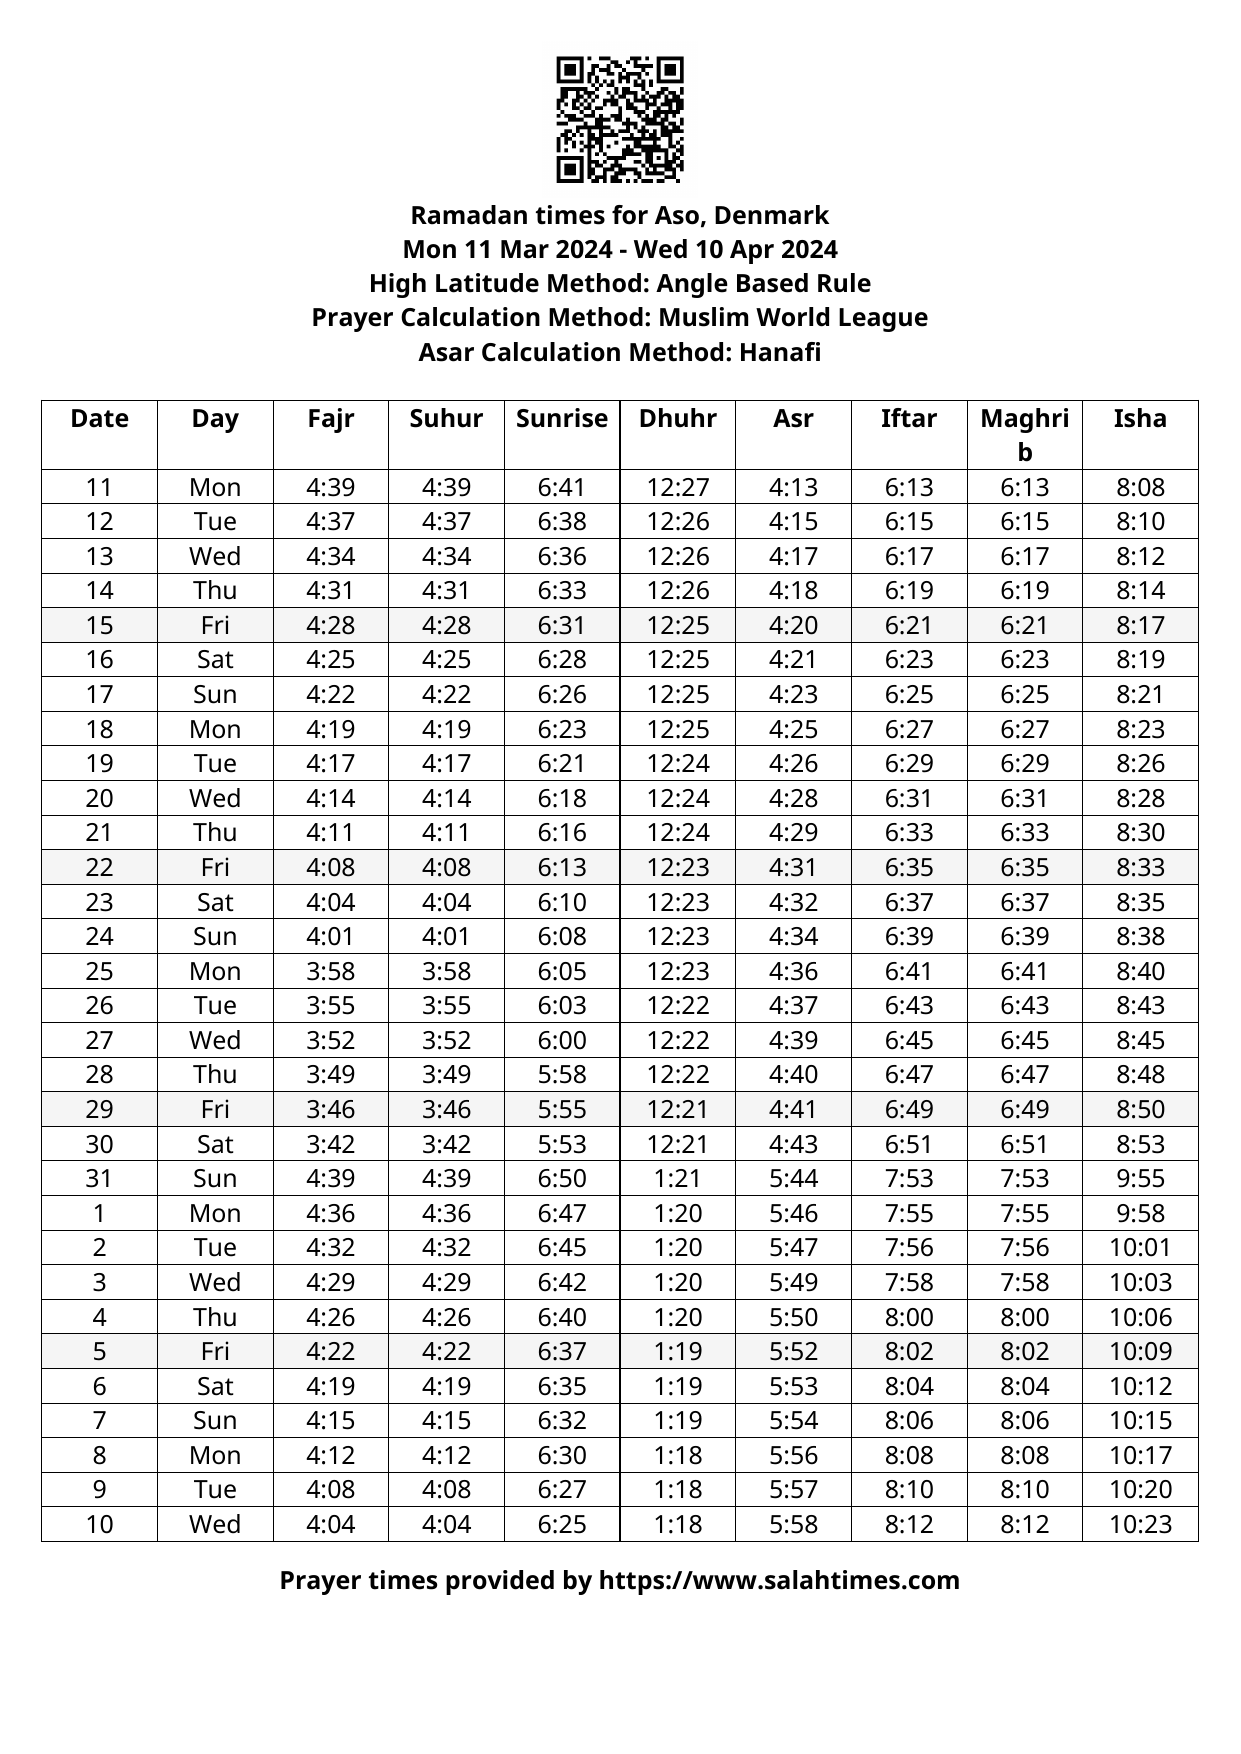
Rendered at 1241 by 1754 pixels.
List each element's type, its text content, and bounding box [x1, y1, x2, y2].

table_cell 4:19 [389, 712, 504, 745]
table_header Iftar [852, 401, 967, 469]
table_cell 6:25 [852, 677, 967, 711]
table_cell Sun [158, 677, 273, 711]
table_cell Wed [158, 781, 273, 814]
table_cell 4:37 [274, 504, 388, 538]
table_cell 5:44 [736, 1161, 851, 1195]
table_cell 4:25 [274, 643, 388, 676]
table_cell 23 [42, 885, 157, 918]
table_cell 6:47 [852, 1058, 967, 1091]
table_cell 17 [42, 677, 157, 711]
table_cell 6:13 [505, 850, 619, 884]
table_cell 6:21 [968, 608, 1082, 642]
table_cell 4:32 [274, 1231, 388, 1264]
table_cell 12:25 [621, 608, 735, 642]
table_cell 8:35 [1083, 885, 1198, 918]
table_cell 19 [42, 746, 157, 780]
table_cell 6:45 [968, 1023, 1082, 1057]
table_cell Tue [158, 989, 273, 1022]
table_cell 4:19 [274, 712, 388, 745]
table_cell 8:53 [1083, 1127, 1198, 1160]
table_cell 4:12 [389, 1438, 504, 1472]
table_cell 10:09 [1083, 1334, 1198, 1368]
table_cell 30 [42, 1127, 157, 1160]
table_cell 12:22 [621, 1058, 735, 1091]
table_cell 4:22 [274, 677, 388, 711]
table_cell 9 [42, 1473, 157, 1506]
table_cell 6:26 [505, 677, 619, 711]
table_cell 7:53 [852, 1161, 967, 1195]
table_cell 4:34 [389, 539, 504, 572]
table_cell 12:21 [621, 1092, 735, 1126]
table_cell 8:38 [1083, 919, 1198, 953]
table_cell 8:50 [1083, 1092, 1198, 1126]
table_cell 6:03 [505, 989, 619, 1022]
table_cell 6:17 [852, 539, 967, 572]
table_cell 8:48 [1083, 1058, 1198, 1091]
table_header Isha [1083, 401, 1198, 469]
table_cell 10:20 [1083, 1473, 1198, 1506]
table_cell 5:56 [736, 1438, 851, 1472]
text Prayer times provided by https://www.salahtimes.com [42, 1563, 1198, 1597]
table_cell 4:26 [736, 746, 851, 780]
table_cell 6:27 [968, 712, 1082, 745]
table_cell 6:41 [968, 954, 1082, 987]
table_cell 10:17 [1083, 1438, 1198, 1472]
table_cell 5:50 [736, 1300, 851, 1333]
table_cell 2 [42, 1231, 157, 1264]
table_cell 12 [42, 504, 157, 538]
table_cell 6:16 [505, 816, 619, 849]
table_cell 6:42 [505, 1265, 619, 1299]
table_cell 12:25 [621, 643, 735, 676]
table_cell 3:46 [274, 1092, 388, 1126]
picture [542, 41, 699, 198]
table_cell 4 [42, 1300, 157, 1333]
table_cell 20 [42, 781, 157, 814]
table_cell 4:08 [389, 1473, 504, 1506]
table_cell 4:19 [389, 1369, 504, 1402]
table_cell 6:39 [852, 919, 967, 953]
table_cell 8:00 [968, 1300, 1082, 1333]
table_cell Fri [158, 1334, 273, 1368]
table_cell 5:57 [736, 1473, 851, 1506]
table_cell 21 [42, 816, 157, 849]
table_cell Tue [158, 1231, 273, 1264]
table_cell 12:22 [621, 989, 735, 1022]
table_cell 6:51 [852, 1127, 967, 1160]
table_cell 8:30 [1083, 816, 1198, 849]
table_cell 9:55 [1083, 1161, 1198, 1195]
table_cell 4:39 [389, 1161, 504, 1195]
table_cell 6:41 [852, 954, 967, 987]
table_cell 4:29 [389, 1265, 504, 1299]
table_cell 8:08 [852, 1438, 967, 1472]
table_cell 6:19 [968, 574, 1082, 607]
table_cell 5:53 [736, 1369, 851, 1402]
table_cell 1:20 [621, 1300, 735, 1333]
table_cell Fri [158, 1092, 273, 1126]
table_cell 8:14 [1083, 574, 1198, 607]
table_cell 6:40 [505, 1300, 619, 1333]
table_cell 12:23 [621, 919, 735, 953]
table_cell 25 [42, 954, 157, 987]
table_cell 6:37 [968, 885, 1082, 918]
table_cell 4:28 [736, 781, 851, 814]
table_cell 1:20 [621, 1231, 735, 1264]
table_cell 8:02 [852, 1334, 967, 1368]
table_cell 6:43 [968, 989, 1082, 1022]
table_cell 6:25 [505, 1507, 619, 1541]
table_cell 7:56 [968, 1231, 1082, 1264]
table_cell Tue [158, 746, 273, 780]
table_cell 12:24 [621, 746, 735, 780]
table_cell 6:43 [852, 989, 967, 1022]
table_cell 1 [42, 1196, 157, 1229]
table_cell Thu [158, 816, 273, 849]
table_header Sunrise [505, 401, 619, 469]
table_cell 6:18 [505, 781, 619, 814]
table_cell 8:00 [852, 1300, 967, 1333]
table_cell Fri [158, 608, 273, 642]
table_cell Sat [158, 1127, 273, 1160]
table_cell Fri [158, 850, 273, 884]
table_cell 5:53 [505, 1127, 619, 1160]
table_cell 8:08 [968, 1438, 1082, 1472]
table_cell 3:42 [389, 1127, 504, 1160]
table_cell 5:49 [736, 1265, 851, 1299]
table_cell Sat [158, 1369, 273, 1402]
table_cell 4:32 [389, 1231, 504, 1264]
table_cell 3:49 [274, 1058, 388, 1091]
table_cell 4:36 [389, 1196, 504, 1229]
table_cell 10:01 [1083, 1231, 1198, 1264]
table_cell 4:12 [274, 1438, 388, 1472]
table_cell 12:25 [621, 677, 735, 711]
table_cell 28 [42, 1058, 157, 1091]
table_cell 6:32 [505, 1404, 619, 1437]
table_cell 6:27 [505, 1473, 619, 1506]
table_cell 4:36 [274, 1196, 388, 1229]
table_cell 6:35 [505, 1369, 619, 1402]
table_cell 6:47 [505, 1196, 619, 1229]
table_cell 6:49 [968, 1092, 1082, 1126]
table_cell 7 [42, 1404, 157, 1437]
table_cell 1:18 [621, 1473, 735, 1506]
table_cell 8:10 [968, 1473, 1082, 1506]
table_cell 7:53 [968, 1161, 1082, 1195]
table_cell 31 [42, 1161, 157, 1195]
table_cell 4:22 [389, 1334, 504, 1368]
table_cell 6:27 [852, 712, 967, 745]
table_cell 6:45 [505, 1231, 619, 1264]
table_cell 1:19 [621, 1404, 735, 1437]
table_cell 10 [42, 1507, 157, 1541]
text Asar Calculation Method: Hanafi [42, 334, 1198, 368]
table_cell 4:34 [736, 919, 851, 953]
table_cell 6:36 [505, 539, 619, 572]
table_cell 6:33 [968, 816, 1082, 849]
table_cell 7:58 [852, 1265, 967, 1299]
table_cell 4:08 [274, 1473, 388, 1506]
table_cell Sun [158, 1404, 273, 1437]
text Ramadan times for Aso, Denmark [42, 198, 1198, 232]
table_cell 6:50 [505, 1161, 619, 1195]
table_cell 4:17 [736, 539, 851, 572]
table_cell 3:58 [274, 954, 388, 987]
table_cell 4:43 [736, 1127, 851, 1160]
table_cell 4:15 [274, 1404, 388, 1437]
table_cell 6:31 [505, 608, 619, 642]
table_cell 6:31 [968, 781, 1082, 814]
table_cell 6:29 [852, 746, 967, 780]
table_cell 1:18 [621, 1507, 735, 1541]
table_cell 4:04 [389, 885, 504, 918]
table_cell 12:24 [621, 781, 735, 814]
table_cell 11 [42, 470, 157, 503]
table_cell 8:02 [968, 1334, 1082, 1368]
table_cell 1:18 [621, 1438, 735, 1472]
table_cell 13 [42, 539, 157, 572]
table_cell 5:54 [736, 1404, 851, 1437]
table_cell 4:14 [389, 781, 504, 814]
table_cell 6:13 [968, 470, 1082, 503]
table_cell 6:41 [505, 470, 619, 503]
table_cell 18 [42, 712, 157, 745]
table_cell 27 [42, 1023, 157, 1057]
table_cell 5:58 [736, 1507, 851, 1541]
table_cell 4:21 [736, 643, 851, 676]
table_cell 15 [42, 608, 157, 642]
table_cell 6:23 [505, 712, 619, 745]
table_cell 3:55 [389, 989, 504, 1022]
table_cell Thu [158, 574, 273, 607]
table_cell 8:21 [1083, 677, 1198, 711]
table_cell 8:12 [968, 1507, 1082, 1541]
table_cell 1:19 [621, 1369, 735, 1402]
table_cell 6:33 [852, 816, 967, 849]
table_cell 3:52 [274, 1023, 388, 1057]
table_cell 4:17 [389, 746, 504, 780]
table_cell 4:18 [736, 574, 851, 607]
table_cell 6:47 [968, 1058, 1082, 1091]
table_cell 4:26 [389, 1300, 504, 1333]
table_cell 3:42 [274, 1127, 388, 1160]
table_cell 8:12 [1083, 539, 1198, 572]
table_cell 12:23 [621, 850, 735, 884]
table_cell 3:49 [389, 1058, 504, 1091]
table_header Date [42, 401, 157, 469]
table_cell 4:36 [736, 954, 851, 987]
table_cell 4:13 [736, 470, 851, 503]
table_cell 4:22 [389, 677, 504, 711]
table_cell 12:26 [621, 574, 735, 607]
table_cell 26 [42, 989, 157, 1022]
text High Latitude Method: Angle Based Rule [42, 266, 1198, 300]
table_cell 6:28 [505, 643, 619, 676]
table_cell 12:24 [621, 816, 735, 849]
table_cell 4:20 [736, 608, 851, 642]
table_cell 4:28 [274, 608, 388, 642]
table_cell 4:15 [736, 504, 851, 538]
table_cell 8:33 [1083, 850, 1198, 884]
table_cell Tue [158, 1473, 273, 1506]
table_cell Thu [158, 1058, 273, 1091]
table_cell 6:39 [968, 919, 1082, 953]
table_cell 10:06 [1083, 1300, 1198, 1333]
table_cell Thu [158, 1300, 273, 1333]
text Prayer Calculation Method: Muslim World League [42, 300, 1198, 334]
table_cell 4:08 [274, 850, 388, 884]
table_cell 6 [42, 1369, 157, 1402]
table_cell 29 [42, 1092, 157, 1126]
table_cell 5 [42, 1334, 157, 1368]
table_cell 6:25 [968, 677, 1082, 711]
table_cell 8:19 [1083, 643, 1198, 676]
table_cell 4:15 [389, 1404, 504, 1437]
table_cell 6:15 [852, 504, 967, 538]
table_cell 8:23 [1083, 712, 1198, 745]
table_cell 4:23 [736, 677, 851, 711]
table_cell 4:32 [736, 885, 851, 918]
table_cell 4:31 [274, 574, 388, 607]
table_cell 6:35 [852, 850, 967, 884]
table_cell 8:28 [1083, 781, 1198, 814]
table_cell 5:46 [736, 1196, 851, 1229]
table_cell 4:29 [274, 1265, 388, 1299]
table_cell 8:10 [1083, 504, 1198, 538]
table_cell 4:04 [274, 885, 388, 918]
table_cell 3:58 [389, 954, 504, 987]
table_cell 8:04 [968, 1369, 1082, 1402]
table_cell 4:04 [389, 1507, 504, 1541]
table_cell 22 [42, 850, 157, 884]
table_cell 24 [42, 919, 157, 953]
table_cell 6:08 [505, 919, 619, 953]
table_cell 4:17 [274, 746, 388, 780]
table_cell 6:31 [852, 781, 967, 814]
text Mon 11 Mar 2024 - Wed 10 Apr 2024 [42, 232, 1198, 266]
table_cell 10:12 [1083, 1369, 1198, 1402]
table_cell 12:23 [621, 885, 735, 918]
table_cell 6:30 [505, 1438, 619, 1472]
table_cell Tue [158, 504, 273, 538]
table_cell 12:26 [621, 539, 735, 572]
table_header Suhur [389, 401, 504, 469]
table_cell 1:20 [621, 1265, 735, 1299]
table_cell 6:51 [968, 1127, 1082, 1160]
table_cell 8:45 [1083, 1023, 1198, 1057]
table_cell 6:35 [968, 850, 1082, 884]
table_cell 4:25 [389, 643, 504, 676]
table_cell 6:29 [968, 746, 1082, 780]
table_cell 3:55 [274, 989, 388, 1022]
table_cell Wed [158, 1265, 273, 1299]
table_cell 4:11 [389, 816, 504, 849]
table_cell Sun [158, 1161, 273, 1195]
table_cell Mon [158, 1438, 273, 1472]
table_cell 4:41 [736, 1092, 851, 1126]
table_header Dhuhr [621, 401, 735, 469]
table_cell 4:19 [274, 1369, 388, 1402]
table_cell 8:10 [852, 1473, 967, 1506]
table_cell 9:58 [1083, 1196, 1198, 1229]
table_cell 4:31 [736, 850, 851, 884]
table_cell 8:26 [1083, 746, 1198, 780]
table_cell 6:13 [852, 470, 967, 503]
table_cell 8:04 [852, 1369, 967, 1402]
table_cell 14 [42, 574, 157, 607]
table_cell 4:01 [389, 919, 504, 953]
table_cell 6:17 [968, 539, 1082, 572]
table_cell 6:21 [852, 608, 967, 642]
table_cell 7:55 [968, 1196, 1082, 1229]
table_cell 6:45 [852, 1023, 967, 1057]
table_cell 7:58 [968, 1265, 1082, 1299]
table_cell 10:03 [1083, 1265, 1198, 1299]
table_cell Wed [158, 1507, 273, 1541]
table_header Asr [736, 401, 851, 469]
table_cell 4:37 [736, 989, 851, 1022]
table_cell 4:26 [274, 1300, 388, 1333]
table_cell 4:04 [274, 1507, 388, 1541]
table_cell Mon [158, 712, 273, 745]
table_cell 10:23 [1083, 1507, 1198, 1541]
table_cell Sat [158, 643, 273, 676]
table_cell 5:58 [505, 1058, 619, 1091]
table_cell 4:25 [736, 712, 851, 745]
table_cell Wed [158, 1023, 273, 1057]
table_cell 4:31 [389, 574, 504, 607]
table_cell 6:19 [852, 574, 967, 607]
table_cell 1:20 [621, 1196, 735, 1229]
table_cell 6:15 [968, 504, 1082, 538]
table_cell 4:39 [736, 1023, 851, 1057]
table_cell 12:26 [621, 504, 735, 538]
table_cell 6:23 [968, 643, 1082, 676]
table_cell 12:27 [621, 470, 735, 503]
table_cell 4:22 [274, 1334, 388, 1368]
table_cell 6:49 [852, 1092, 967, 1126]
table_header Maghrib [968, 401, 1082, 469]
table_cell 1:19 [621, 1334, 735, 1368]
table_header Fajr [274, 401, 388, 469]
table_cell Sat [158, 885, 273, 918]
table_cell 8:43 [1083, 989, 1198, 1022]
table_cell 4:39 [274, 1161, 388, 1195]
table_cell 6:05 [505, 954, 619, 987]
table_cell 6:10 [505, 885, 619, 918]
table_cell 4:11 [274, 816, 388, 849]
table_cell 5:47 [736, 1231, 851, 1264]
table_cell 8 [42, 1438, 157, 1472]
table_cell Wed [158, 539, 273, 572]
table_cell 6:00 [505, 1023, 619, 1057]
table_cell 5:52 [736, 1334, 851, 1368]
table_cell 8:06 [852, 1404, 967, 1437]
table_cell 3:52 [389, 1023, 504, 1057]
table_cell 3 [42, 1265, 157, 1299]
table_cell 3:46 [389, 1092, 504, 1126]
table_cell Sun [158, 919, 273, 953]
table_cell 8:40 [1083, 954, 1198, 987]
table_cell 12:25 [621, 712, 735, 745]
table_cell 4:39 [389, 470, 504, 503]
table_cell 12:23 [621, 954, 735, 987]
table_cell 4:28 [389, 608, 504, 642]
table_cell 6:38 [505, 504, 619, 538]
table_cell 8:12 [852, 1507, 967, 1541]
table_cell 4:34 [274, 539, 388, 572]
table_cell 7:56 [852, 1231, 967, 1264]
table_cell 4:39 [274, 470, 388, 503]
table_cell 4:14 [274, 781, 388, 814]
table_cell 4:40 [736, 1058, 851, 1091]
table_cell 1:21 [621, 1161, 735, 1195]
table_cell 8:08 [1083, 470, 1198, 503]
table_cell Mon [158, 470, 273, 503]
table_cell 6:33 [505, 574, 619, 607]
table_cell Mon [158, 1196, 273, 1229]
table_cell 4:08 [389, 850, 504, 884]
table_cell 4:01 [274, 919, 388, 953]
table_cell 6:21 [505, 746, 619, 780]
table_cell 16 [42, 643, 157, 676]
table_cell 6:37 [505, 1334, 619, 1368]
table_cell 5:55 [505, 1092, 619, 1126]
table_cell 6:37 [852, 885, 967, 918]
table_cell 12:22 [621, 1023, 735, 1057]
table_cell 12:21 [621, 1127, 735, 1160]
table_cell 8:17 [1083, 608, 1198, 642]
table_header Day [158, 401, 273, 469]
table_cell 8:06 [968, 1404, 1082, 1437]
table_cell Mon [158, 954, 273, 987]
table_cell 10:15 [1083, 1404, 1198, 1437]
table_cell 6:23 [852, 643, 967, 676]
table_cell 7:55 [852, 1196, 967, 1229]
table_cell 4:37 [389, 504, 504, 538]
table_cell 4:29 [736, 816, 851, 849]
